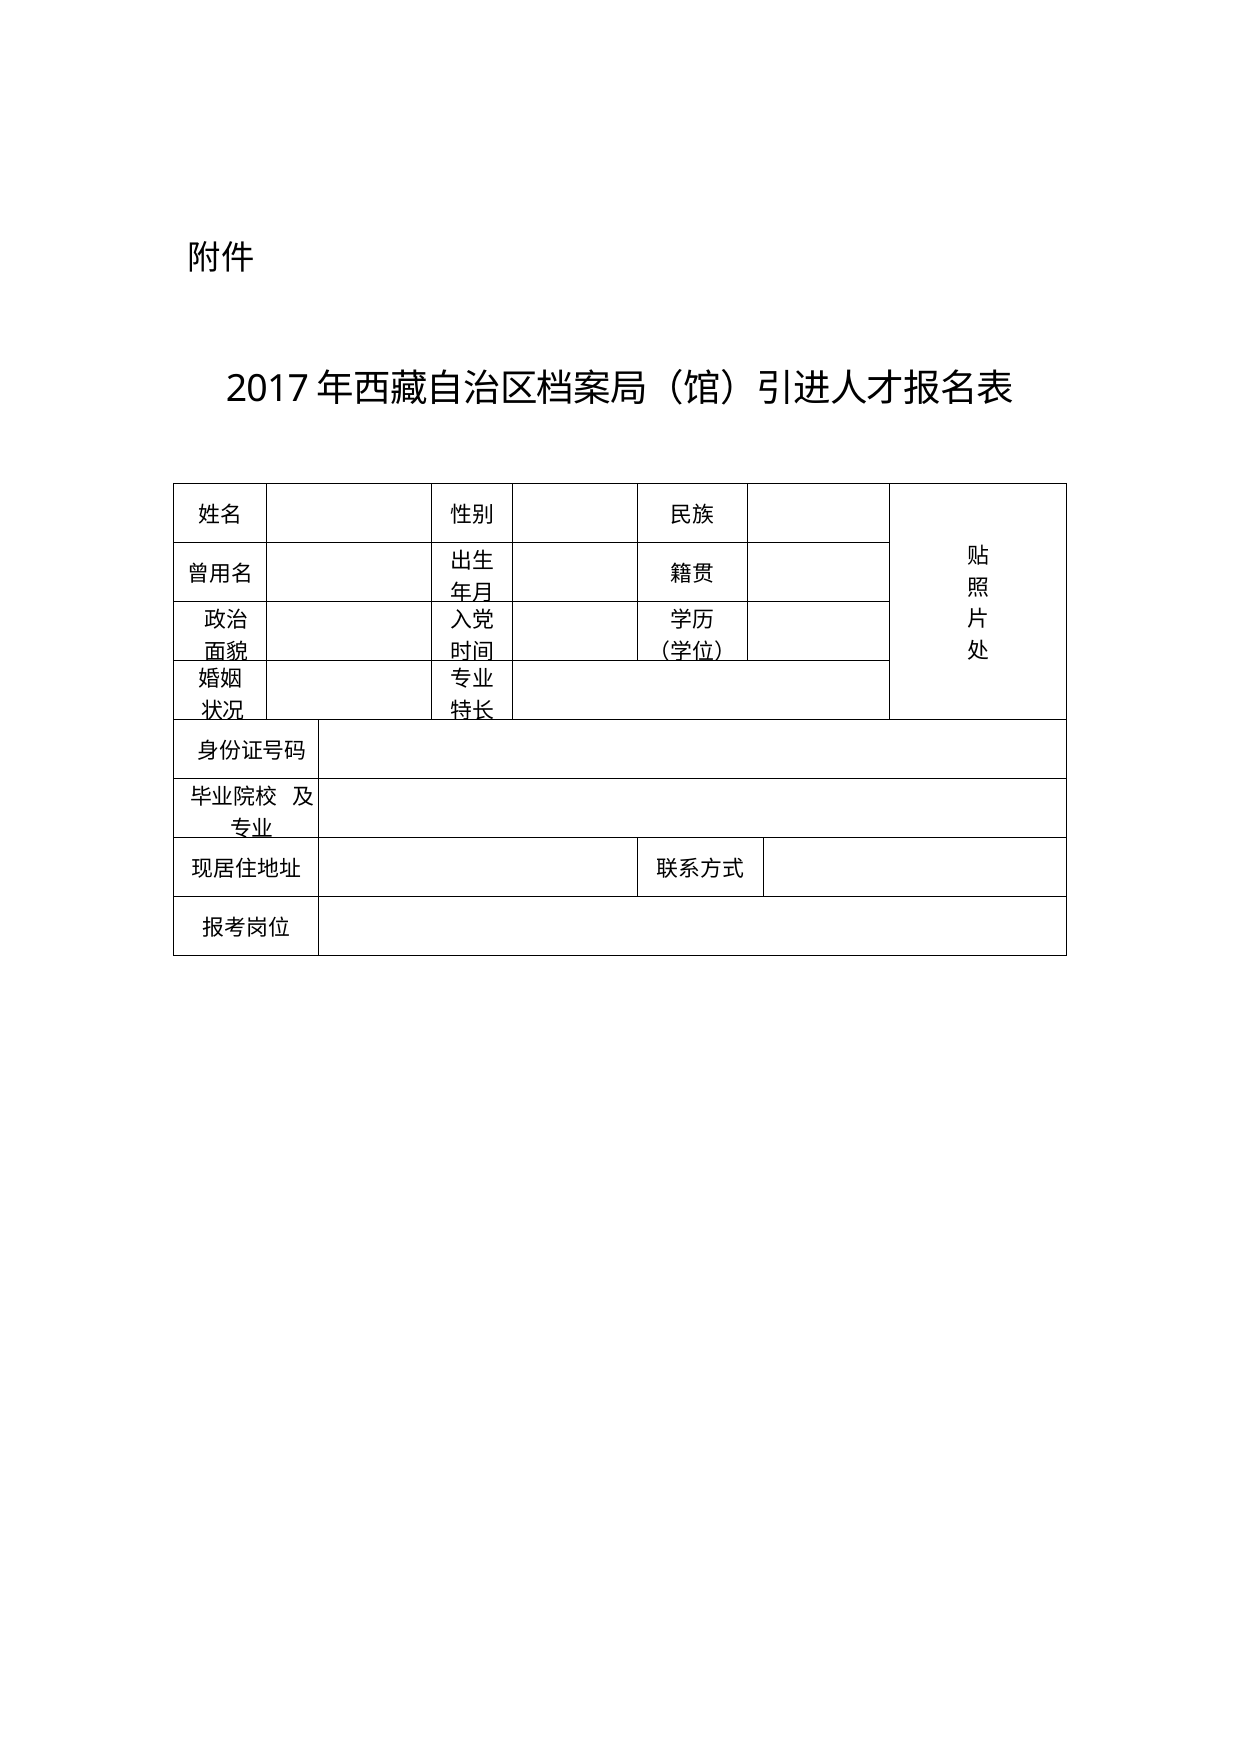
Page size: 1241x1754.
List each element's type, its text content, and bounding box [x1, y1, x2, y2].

table_header [267, 484, 431, 542]
text 2017年西藏自治区档案局（馆）引进人才报名表 [187, 353, 1053, 418]
table_header 民族 [638, 484, 747, 542]
table_cell 现居住地址 [174, 838, 318, 896]
table_cell 入党 时间 [432, 602, 512, 660]
table_header 姓名 [174, 484, 266, 542]
table_cell 毕业院校 及专业 [174, 779, 318, 837]
table_header 性别 [432, 484, 512, 542]
table_cell 联系方式 [638, 838, 763, 896]
table_cell [319, 897, 1066, 955]
table_cell [764, 838, 1066, 896]
table_cell [319, 720, 1066, 778]
table_cell [267, 661, 431, 719]
table_cell [748, 543, 889, 601]
table_cell [513, 602, 637, 660]
table_cell 身份证号码 [174, 720, 318, 778]
table_header [513, 484, 637, 542]
table_cell [267, 543, 431, 601]
table_cell [513, 661, 889, 719]
table_cell [513, 543, 637, 601]
table_cell 曾用名 [174, 543, 266, 601]
table_cell [319, 779, 1066, 837]
table_cell 出生 年月 [432, 543, 512, 601]
table_cell [267, 602, 431, 660]
table_cell [319, 838, 637, 896]
table_header 贴 照 片 处 [890, 484, 1066, 719]
text 附件 [187, 223, 1053, 288]
table_cell 学历 （学位） [638, 602, 747, 660]
table_cell 婚姻 状况 [174, 661, 266, 719]
table_cell 政治 面貌 [174, 602, 266, 660]
table_cell 籍贯 [638, 543, 747, 601]
table_cell [748, 602, 889, 660]
table_cell 专业 特长 [432, 661, 512, 719]
table_header [748, 484, 889, 542]
table_cell 报考岗位 [174, 897, 318, 955]
